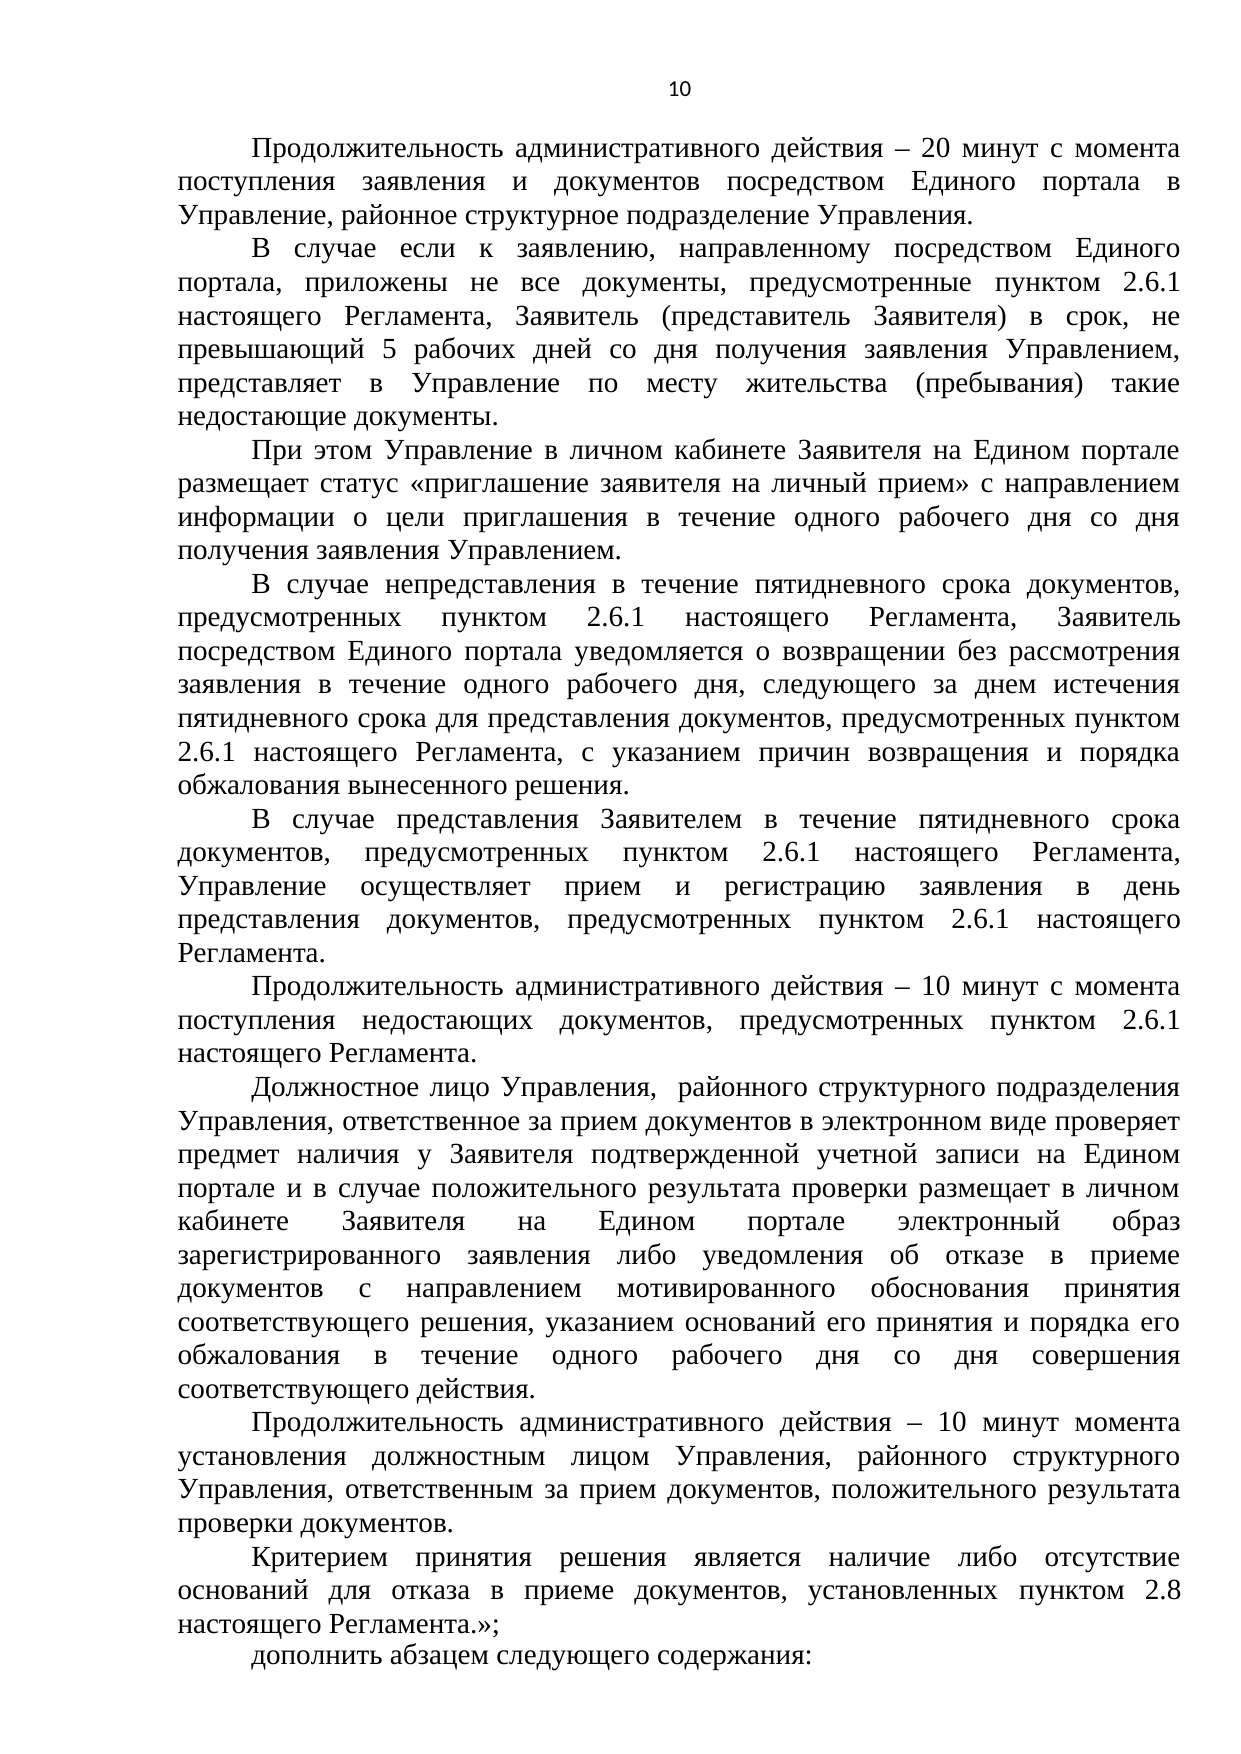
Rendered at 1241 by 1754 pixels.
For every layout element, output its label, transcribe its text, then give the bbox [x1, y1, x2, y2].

text В случае если к заявлению, направленному посредством Единого портала, приложены не все документы, предусмотренные пунктом 2.6.1 настоящего Регламента, Заявитель (представитель Заявителя) в срок, не превышающий 5 рабочих дней со дня получения заявления Управлением, представляет в Управление по месту жительства (пребывания) такие недостающие документы. [177, 231, 1181, 432]
text В случае непредставления в течение пятидневного срока документов, предусмотренных пунктом 2.6.1 настоящего Регламента, Заявитель посредством Единого портала уведомляется о возвращении без рассмотрения заявления в течение одного рабочего дня, следующего за днем истечения пятидневного срока для представления документов, предусмотренных пунктом 2.6.1 настоящего Регламента, с указанием причин возвращения и порядка обжалования вынесенного решения. [177, 566, 1181, 801]
text дополнить абзацем следующего содержания: [177, 1639, 1181, 1671]
text Продолжительность административного действия – 10 минут с момента поступления недостающих документов, предусмотренных пунктом 2.6.1 настоящего Регламента. [177, 968, 1181, 1069]
text Продолжительность административного действия – 10 минут момента установления должностным лицом Управления, районного структурного Управления, ответственным за прием документов, положительного результата проверки документов. [177, 1404, 1181, 1539]
text При этом Управление в личном кабинете Заявителя на Едином портале размещает статус «приглашение заявителя на личный прием» с направлением информации о цели приглашения в течение одного рабочего дня со дня получения заявления Управлением. [177, 432, 1181, 566]
text В случае представления Заявителем в течение пятидневного срока документов, предусмотренных пунктом 2.6.1 настоящего Регламента, Управление осуществляет прием и регистрацию заявления в день представления документов, предусмотренных пунктом 2.6.1 настоящего Регламента. [177, 801, 1181, 968]
text Критерием принятия решения является наличие либо отсутствие оснований для отказа в приеме документов, установленных пунктом 2.8 настоящего Регламента.»; [177, 1539, 1181, 1639]
text Продолжительность административного действия – 20 минут с момента поступления заявления и документов посредством Единого портала в Управление, районное структурное подразделение Управления. [177, 130, 1181, 231]
text Должностное лицо Управления, районного структурного подразделения Управления, ответственное за прием документов в электронном виде проверяет предмет наличия у Заявителя подтвержденной учетной записи на Едином портале и в случае положительного результата проверки размещает в личном кабинете Заявителя на Едином портале электронный образ зарегистрированного заявления либо уведомления об отказе в приеме документов с направлением мотивированного обоснования принятия соответствующего решения, указанием оснований его принятия и порядка его обжалования в течение одного рабочего дня со дня совершения соответствующего действия. [177, 1069, 1181, 1404]
